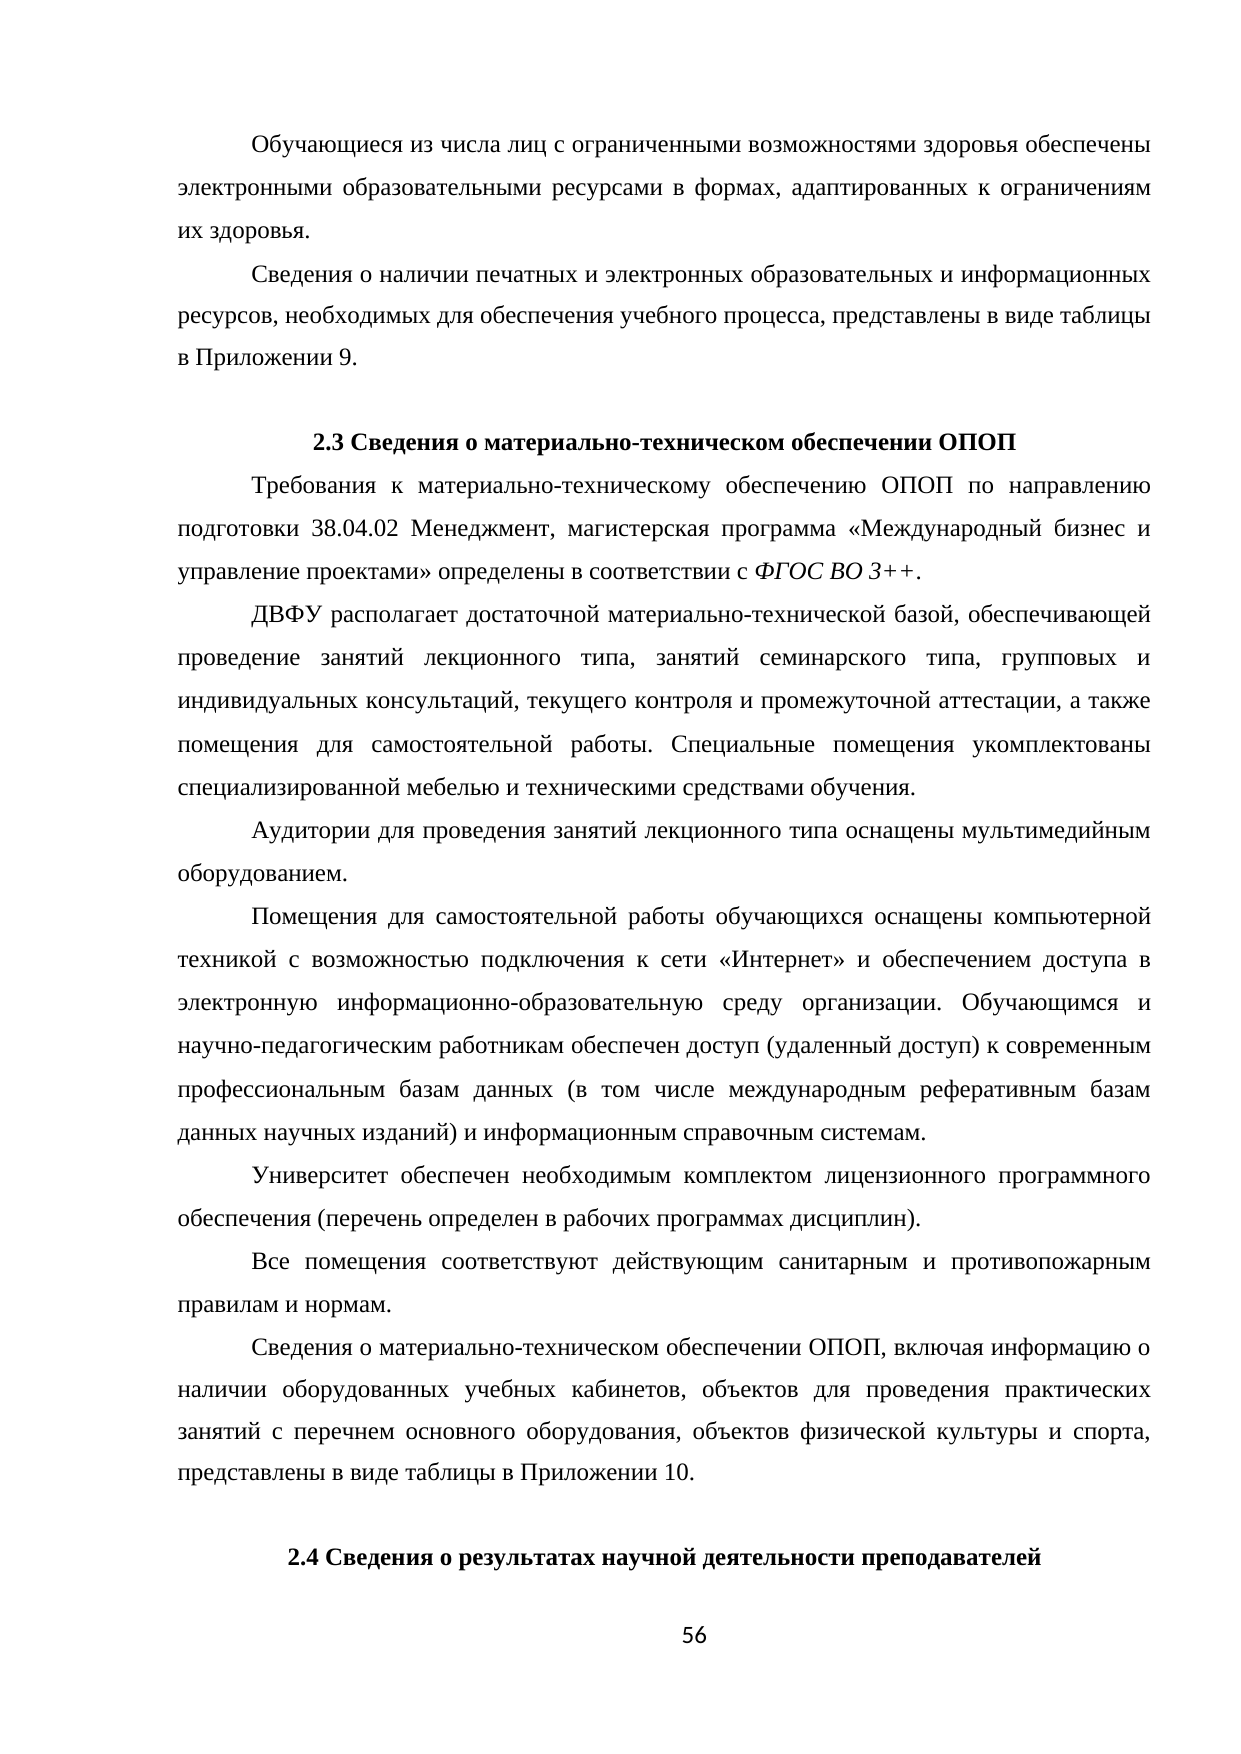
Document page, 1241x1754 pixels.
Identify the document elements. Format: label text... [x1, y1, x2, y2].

list 2.4 Сведения о результатах научной деятельности преподавателей [177, 1542, 1152, 1571]
list Требования к материально-техническому обеспечению ОПОП по направлению подготовки 38.04.02 Менеджмент, магистерская программа «Международный бизнес и управление проектами» определены в соответствии с ФГОС ВО 3++. [177, 470, 1152, 585]
text Университет обеспечен необходимым комплектом лицензионного программного обеспечения (перечень определен в рабочих программах дисциплин). [177, 1160, 1152, 1232]
list Сведения о наличии печатных и электронных образовательных и информационных ресурсов, необходимых для обеспечения учебного процесса, представлены в виде таблицы в Приложении 9. [177, 259, 1152, 371]
list Сведения о материально-техническом обеспечении ОПОП, включая информацию о наличии оборудованных учебных кабинетов, объектов для проведения практических занятий с перечнем основного оборудования, объектов физической культуры и спорта, представлены в виде таблицы в Приложении 10. [177, 1332, 1152, 1486]
text Обучающиеся из числа лиц с ограниченными возможностями здоровья обеспечены электронными образовательными ресурсами в формах, адаптированных к ограничениям их здоровья. [177, 129, 1152, 244]
text ДВФУ располагает достаточной материально-технической базой, обеспечивающей проведение занятий лекционного типа, занятий семинарского типа, групповых и индивидуальных консультаций, текущего контроля и промежуточной аттестации, а также помещения для самостоятельной работы. Специальные помещения укомплектованы специализированной мебелью и техническими средствами обучения. [177, 599, 1152, 801]
text Помещения для самостоятельной работы обучающихся оснащены компьютерной техникой с возможностью подключения к сети «Интернет» и обеспечением доступа в электронную информационно-образовательную среду организации. Обучающимся и научно-педагогическим работникам обеспечен доступ (удаленный доступ) к современным профессиональным базам данных (в том числе международным реферативным базам данных научных изданий) и информационным справочным системам. [177, 901, 1152, 1146]
text Все помещения соответствуют действующим санитарным и противопожарным правилам и нормам. [177, 1246, 1152, 1318]
list 2.3 Сведения о материально-техническом обеспечении ОПОП [177, 427, 1152, 456]
text Аудитории для проведения занятий лекционного типа оснащены мультимедийным оборудованием. [177, 815, 1152, 887]
